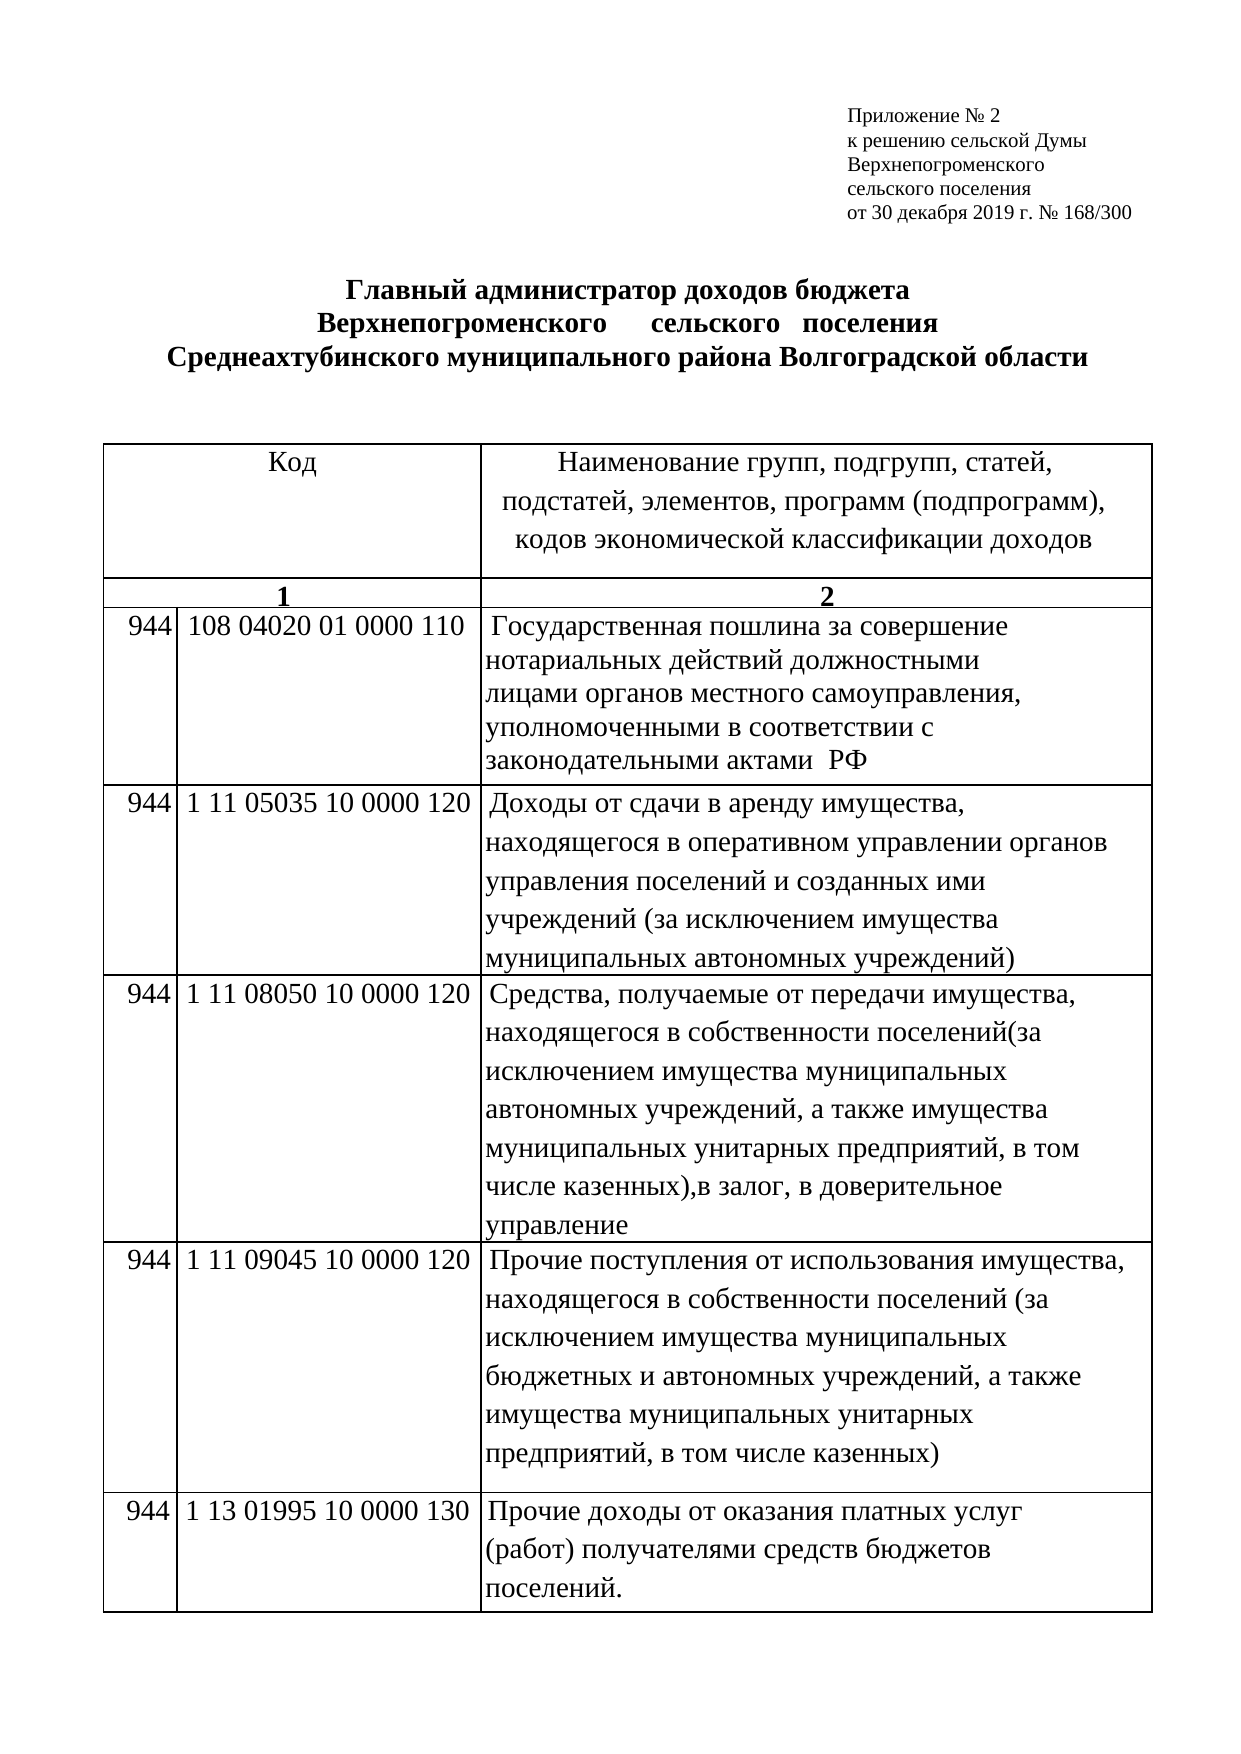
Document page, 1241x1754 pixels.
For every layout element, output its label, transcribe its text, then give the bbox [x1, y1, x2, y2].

table_cell 1 13 01995 10 0000 130 [178, 1493, 480, 1611]
table_cell Прочие поступления от использования имущества, находящегося в собственности поселений (за исключением имущества муниципальных бюджетных и автономных учреждений, а также имущества муниципальных унитарных предприятий, в том числе казенных) [482, 1243, 1151, 1491]
table_cell 1 11 05035 10 0000 120 [178, 786, 480, 974]
table_cell Прочие доходы от оказания платных услуг (работ) получателями средств бюджетов поселений. [482, 1493, 1151, 1611]
table_cell Государственная пошлина за совершение нотариальных действий должностными лицами органов местного самоуправления, уполномоченными в соответствии с законодательными актами РФ [482, 608, 1151, 784]
table_cell Наименование групп, подгрупп, статей, подстатей, элементов, программ (подпрограмм), кодов экономической классификации доходов [482, 445, 1151, 577]
table_cell 944 [104, 1243, 176, 1491]
table_cell Код [104, 445, 480, 577]
table_cell 1 11 09045 10 0000 120 [178, 1243, 480, 1491]
table_cell 108 04020 01 0000 110 [178, 608, 480, 784]
table_cell 1 11 08050 10 0000 120 [178, 976, 480, 1241]
table_cell Средства, получаемые от передачи имущества, находящегося в собственности поселений(за исключением имущества муниципальных автономных учреждений, а также имущества муниципальных унитарных предприятий, в том числе казенных),в залог, в доверительное управление [482, 976, 1151, 1241]
table_cell 944 [104, 976, 176, 1241]
table_header Приложение № 2 к решению сельской Думы Верхнепогроменского сельского поселения от 30 декабря 2019 г. № 168/300 Главный администратор доходов бюджета Верхнепогроменского сельского поселения Среднеахтубинского муниципального района Волгоградской области [103, 104, 1152, 443]
table_cell 1 [104, 579, 480, 607]
table_cell 944 [104, 608, 176, 784]
table_cell 944 [104, 786, 176, 974]
table_cell Доходы от сдачи в аренду имущества, находящегося в оперативном управлении органов управления поселений и созданных ими учреждений (за исключением имущества муниципальных автономных учреждений) [482, 786, 1151, 974]
table_cell 2 [482, 579, 1151, 607]
table_cell 944 [104, 1493, 176, 1611]
